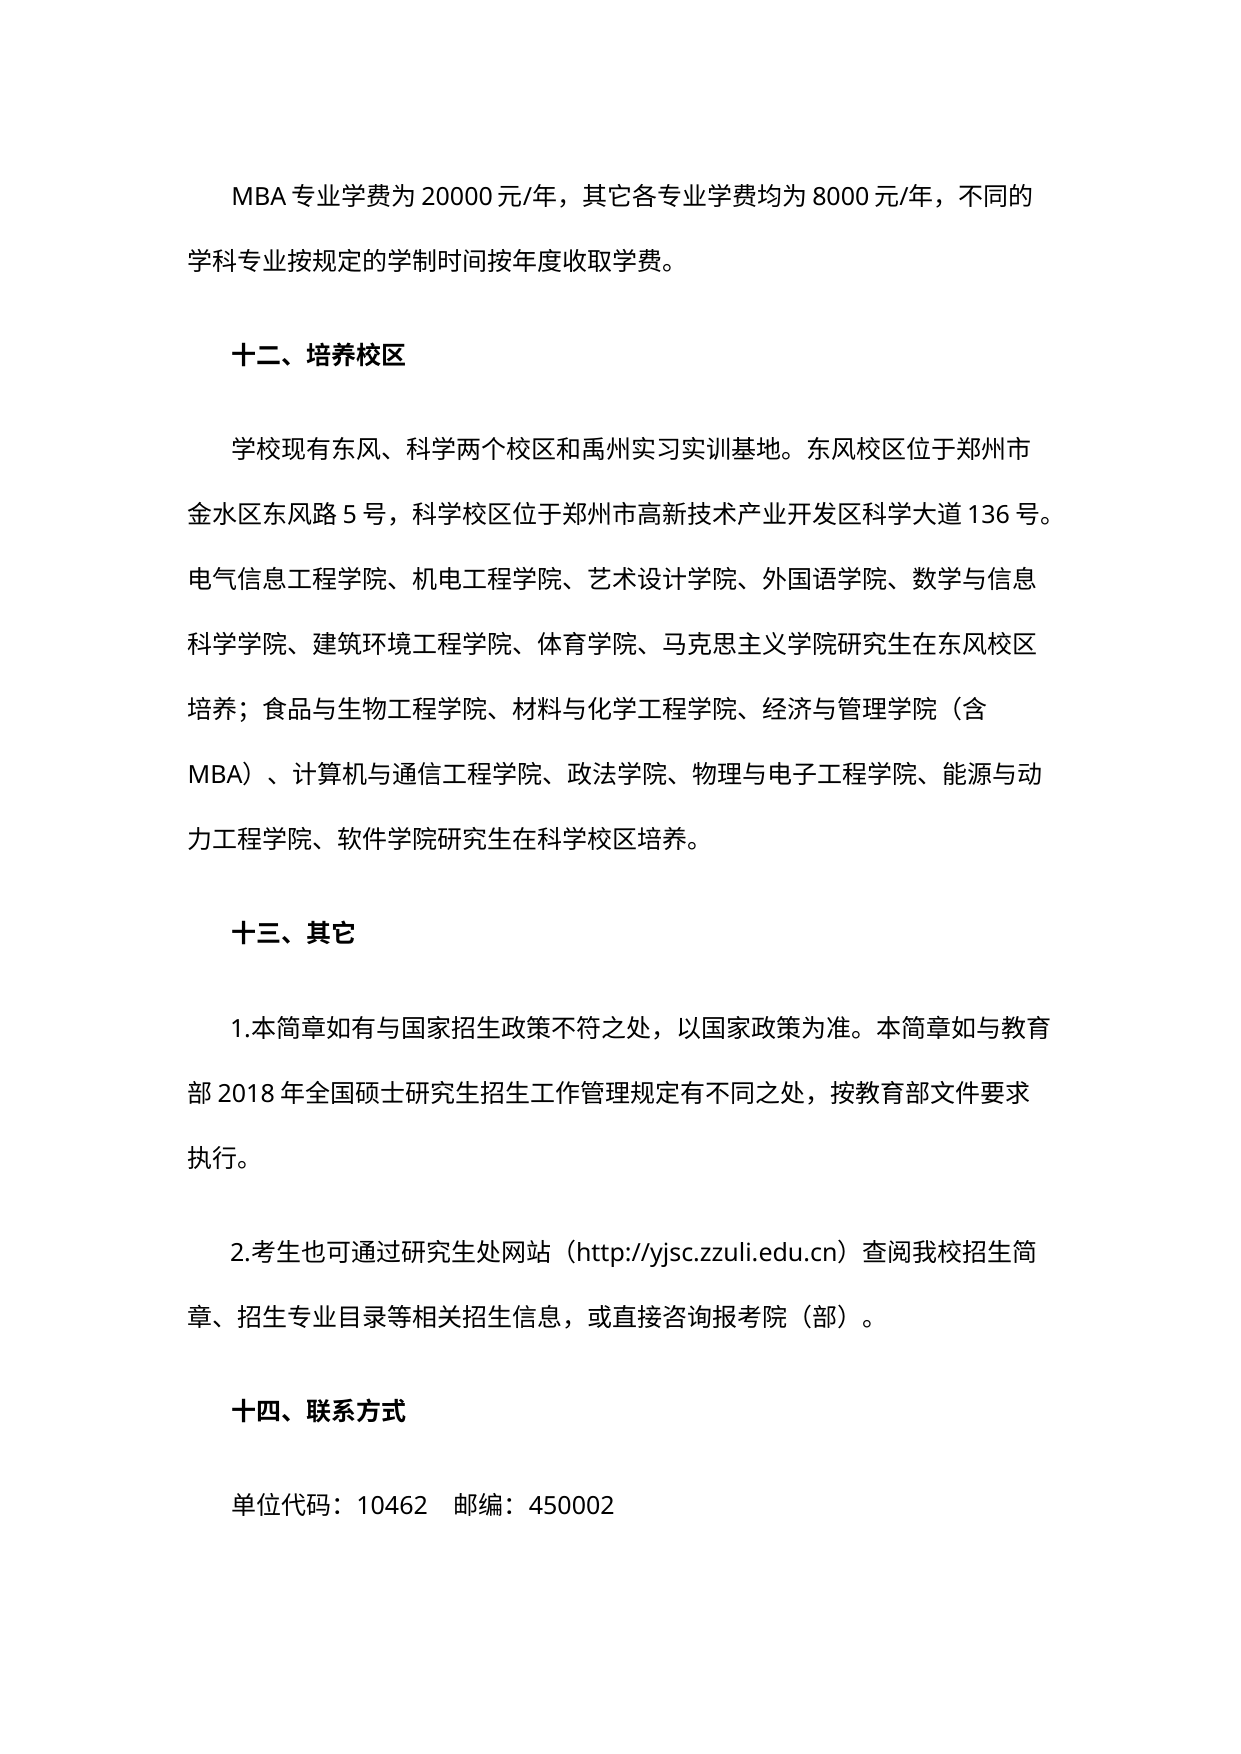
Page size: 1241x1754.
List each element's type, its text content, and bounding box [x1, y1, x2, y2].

text 十三、其它 [187, 899, 1053, 964]
text 十二、培养校区 [187, 321, 1053, 386]
text 学校现有东风、科学两个校区和禹州实习实训基地。东风校区位于郑州市金水区东风路5号，科学校区位于郑州市高新技术产业开发区科学大道136号。电气信息工程学院、机电工程学院、艺术设计学院、外国语学院、数学与信息科学学院、建筑环境工程学院、体育学院、马克思主义学院研究生在东风校区培养；食品与生物工程学院、材料与化学工程学院、经济与管理学院（含MBA）、计算机与通信工程学院、政法学院、物理与电子工程学院、能源与动力工程学院、软件学院研究生在科学校区培养。 [187, 415, 1053, 870]
text 1.本简章如有与国家招生政策不符之处，以国家政策为准。本简章如与教育部2018年全国硕士研究生招生工作管理规定有不同之处，按教育部文件要求执行。 [187, 994, 1053, 1189]
text 单位代码：10462 邮编：450002 [187, 1471, 1053, 1536]
text 2.考生也可通过研究生处网站（http://yjsc.zzuli.edu.cn）查阅我校招生简章、招生专业目录等相关招生信息，或直接咨询报考院（部）。 [187, 1218, 1053, 1348]
text MBA专业学费为20000元/年，其它各专业学费均为8000元/年，不同的学科专业按规定的学制时间按年度收取学费。 [187, 162, 1053, 292]
text 十四、联系方式 [187, 1377, 1053, 1442]
